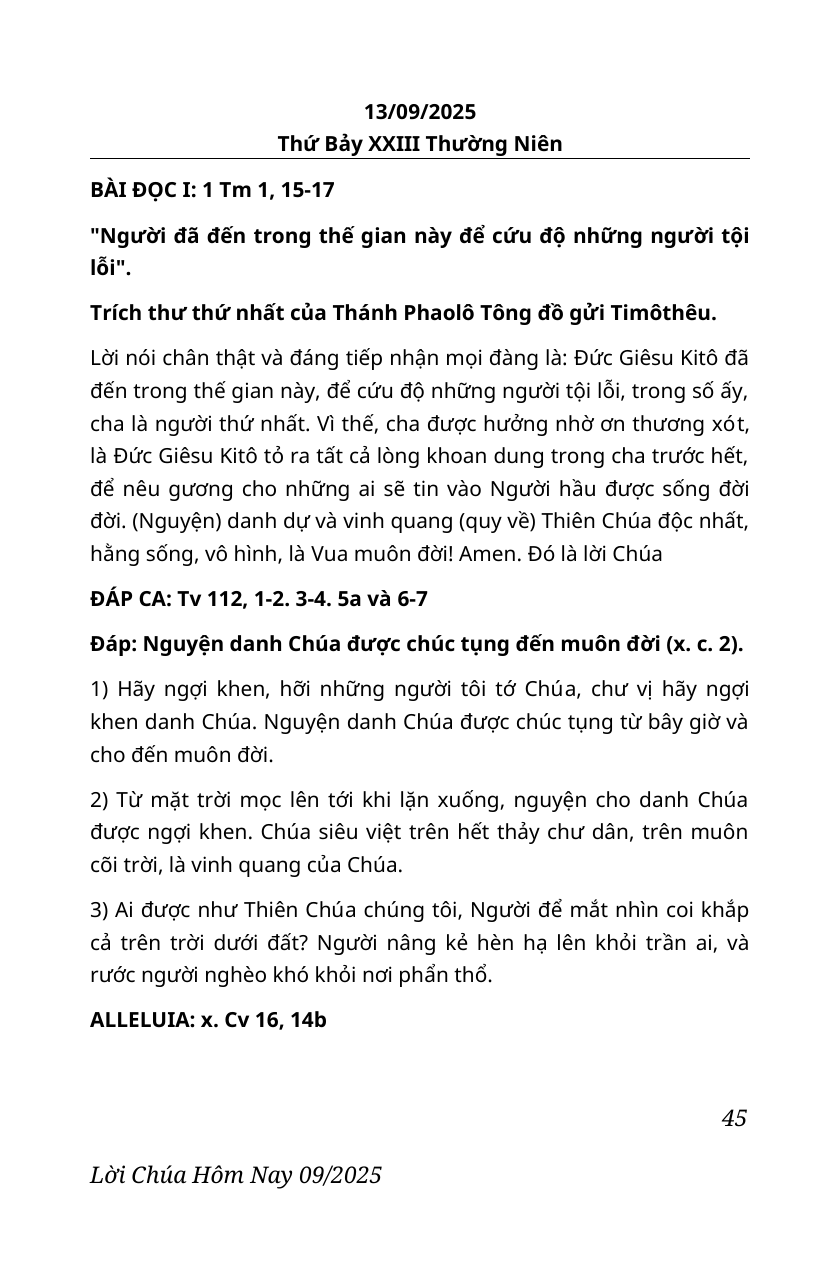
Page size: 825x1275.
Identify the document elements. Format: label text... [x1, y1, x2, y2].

text 2) Từ mặt trời mọc lên tới khi lặn xuống, nguyện cho danh Chúa được ngợi khen. Chúa siêu việt trên hết thảy chư dân, trên muôn cõi trời, là vinh quang của Chúa. [90, 785, 750, 878]
text "Người đã đến trong thế gian này để cứu độ những người tội lỗi". [90, 221, 750, 282]
text ALLELUIA: x. Cv 16, 14b [90, 1005, 750, 1034]
text Lời nói chân thật và đáng tiếp nhận mọi đàng là: Đức Giêsu Kitô đã đến trong thế gian này, để cứu độ những người tội lỗi, trong số ấy, cha là người thứ nhất. Vì thế, cha được hưởng nhờ ơn thương xót, là Đức Giêsu Kitô tỏ ra tất cả lòng khoan dung trong cha trước hết, để nêu gương cho những ai sẽ tin vào Người hầu được sống đời đời. (Nguyện) danh dự và vinh quang (quy về) Thiên Chúa độc nhất, hằng sống, vô hình, là Vua muôn đời! Amen. Đó là lời Chúa [90, 343, 750, 568]
text 1) Hãy ngợi khen, hỡi những người tôi tớ Chúa, chư vị hãy ngợi khen danh Chúa. Nguyện danh Chúa được chúc tụng từ bây giờ và cho đến muôn đời. [90, 674, 750, 768]
text Trích thư thứ nhất của Thánh Phaolô Tông đồ gửi Timôthêu. [90, 298, 750, 327]
text 3) Ai được như Thiên Chúa chúng tôi, Người để mắt nhìn coi khắp cả trên trời dưới đất? Người nâng kẻ hèn hạ lên khỏi trần ai, và rước người nghèo khó khỏi nơi phẩn thổ. [90, 895, 750, 989]
text 13/09/2025 [90, 97, 750, 125]
text Thứ Bảy XXIII Thường Niên [90, 129, 750, 158]
text BÀI ĐỌC I: 1 Tm 1, 15-17 [90, 176, 750, 204]
text ĐÁP CA: Tv 112, 1-2. 3-4. 5a và 6-7 [90, 584, 750, 613]
text Đáp: Nguyện danh Chúa được chúc tụng đến muôn đời (x. c. 2). [90, 629, 750, 658]
